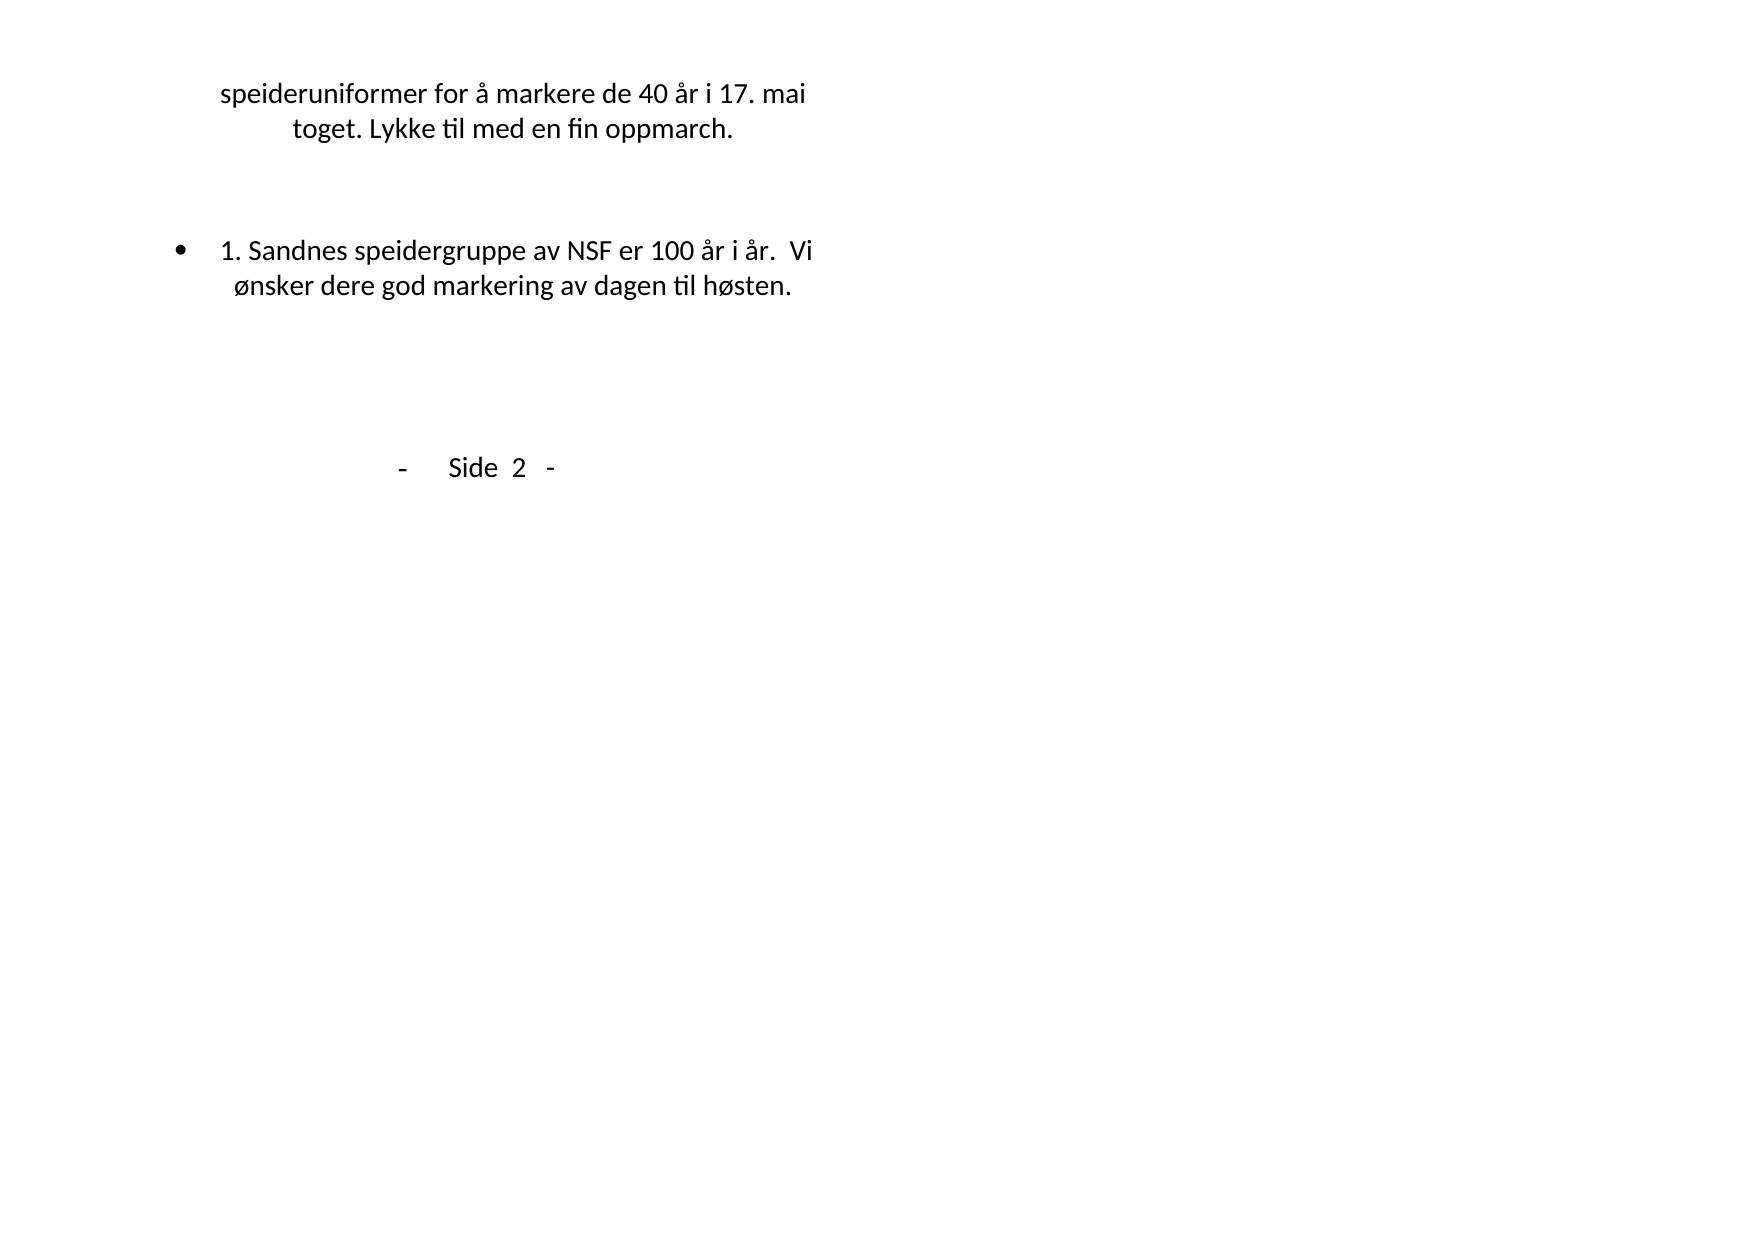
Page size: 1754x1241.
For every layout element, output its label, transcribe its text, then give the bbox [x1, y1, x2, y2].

list Side 2 - [112, 449, 840, 485]
list 1. Sandnes speidergruppe av NSF er 100 år i år. Vi ønsker dere god markering av dagen til høsten. [149, 232, 840, 303]
